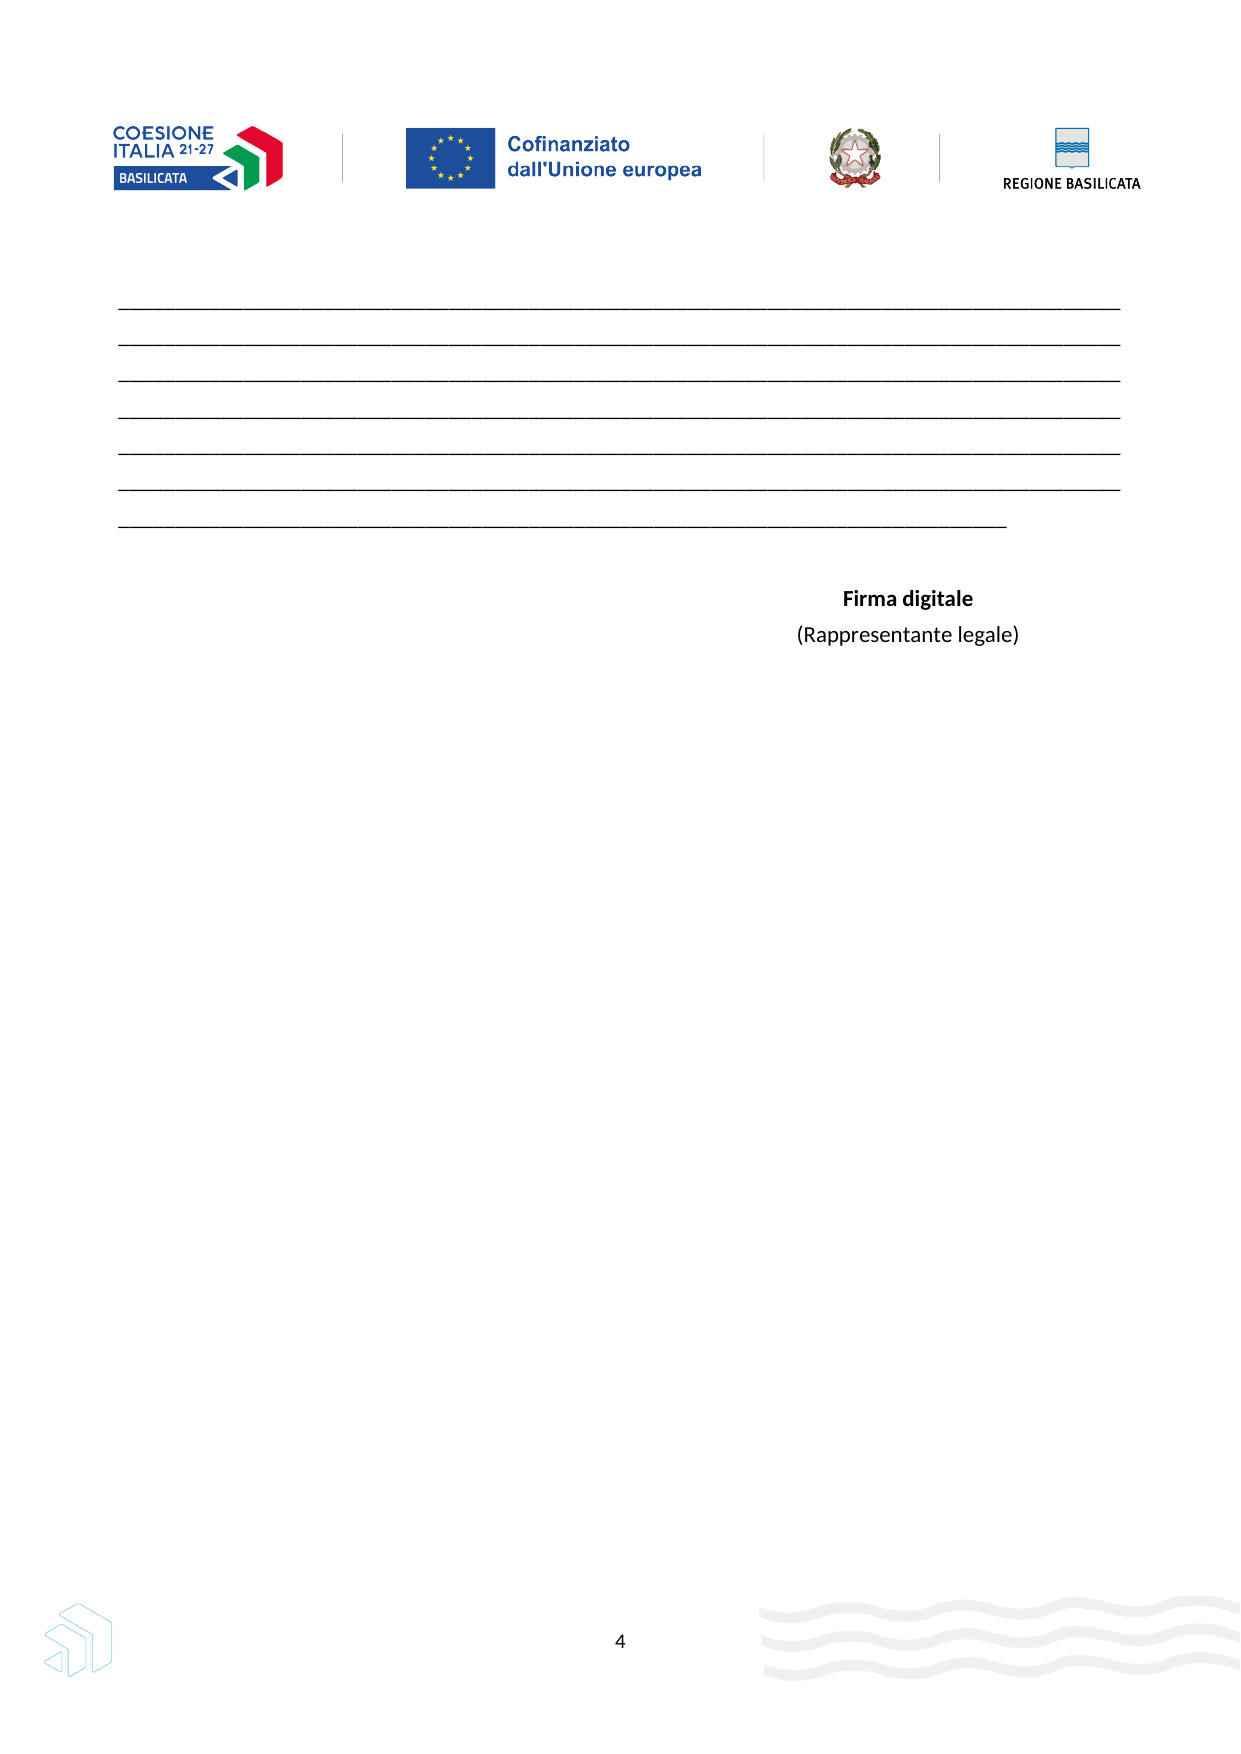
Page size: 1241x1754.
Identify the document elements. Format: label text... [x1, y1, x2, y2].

picture [3, 63, 1228, 235]
text Firma digitale [694, 584, 1122, 612]
text (Rappresentante legale) [694, 620, 1122, 648]
picture [0, 1596, 1241, 1686]
